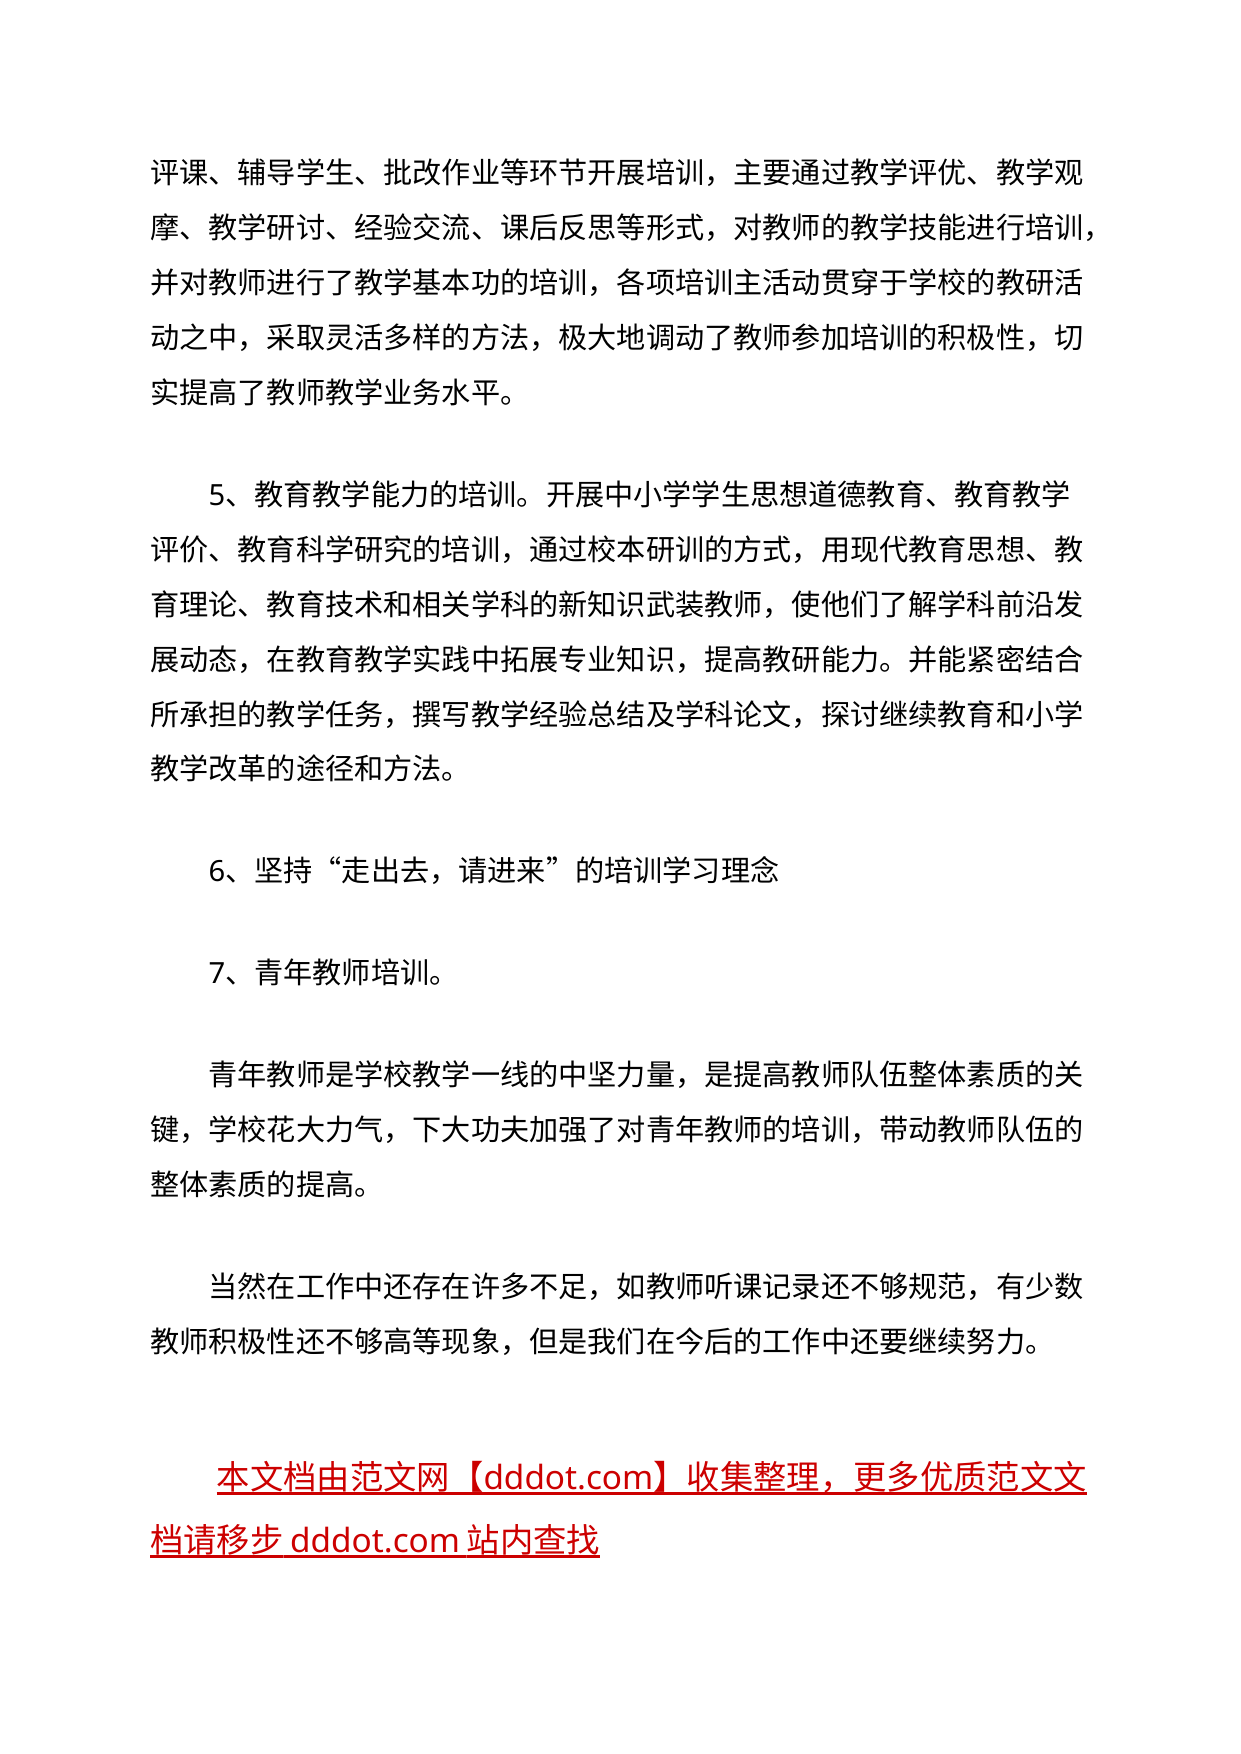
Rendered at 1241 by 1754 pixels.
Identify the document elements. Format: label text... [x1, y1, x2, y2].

text 7、青年教师培训。 [150, 950, 1090, 992]
text 青年教师是学校教学一线的中坚力量，是提高教师队伍整体素质的关键，学校花大力气，下大功夫加强了对青年教师的培训，带动教师队伍的整体素质的提高。 [150, 1052, 1090, 1204]
text 5、教育教学能力的培训。开展中小学学生思想道德教育、教育教学评价、教育科学研究的培训，通过校本研训的方式，用现代教育思想、教育理论、教育技术和相关学科的新知识武装教师，使他们了解学科前沿发展动态，在教育教学实践中拓展专业知识，提高教研能力。并能紧密结合所承担的教学任务，撰写教学经验总结及学科论文，探讨继续教育和小学教学改革的途径和方法。 [150, 471, 1090, 788]
text 当然在工作中还存在许多不足，如教师听课记录还不够规范，有少数教师积极性还不够高等现象，但是我们在今后的工作中还要继续努力。 [150, 1263, 1090, 1360]
text 本文档由范文网【dddot.com】收集整理，更多优质范文文档请移步dddot.com站内查找 [150, 1451, 1090, 1562]
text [150, 150, 1090, 412]
text 6、坚持“走出去，请进来”的培训学习理念 [150, 848, 1090, 890]
